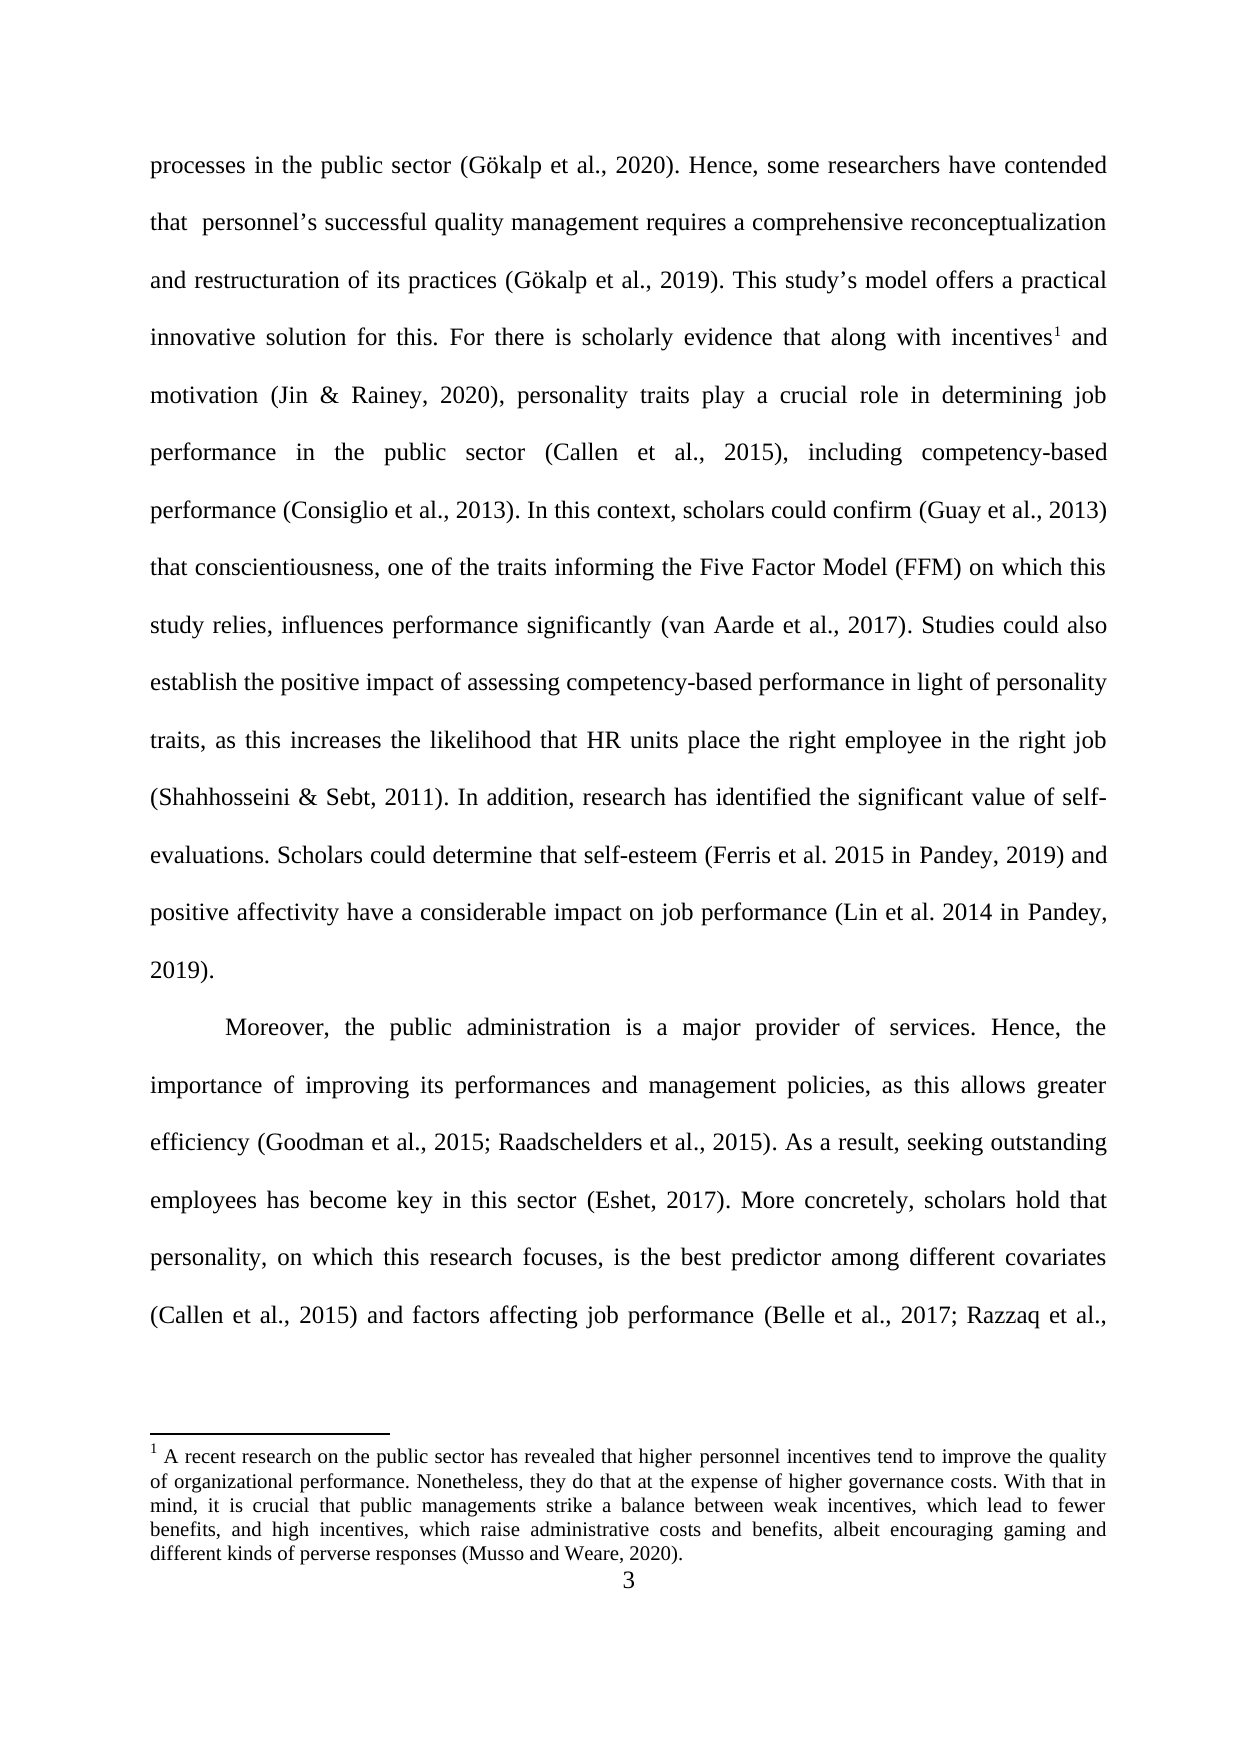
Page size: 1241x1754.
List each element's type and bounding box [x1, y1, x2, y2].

text [150, 150, 1107, 984]
text [150, 1012, 1107, 1329]
